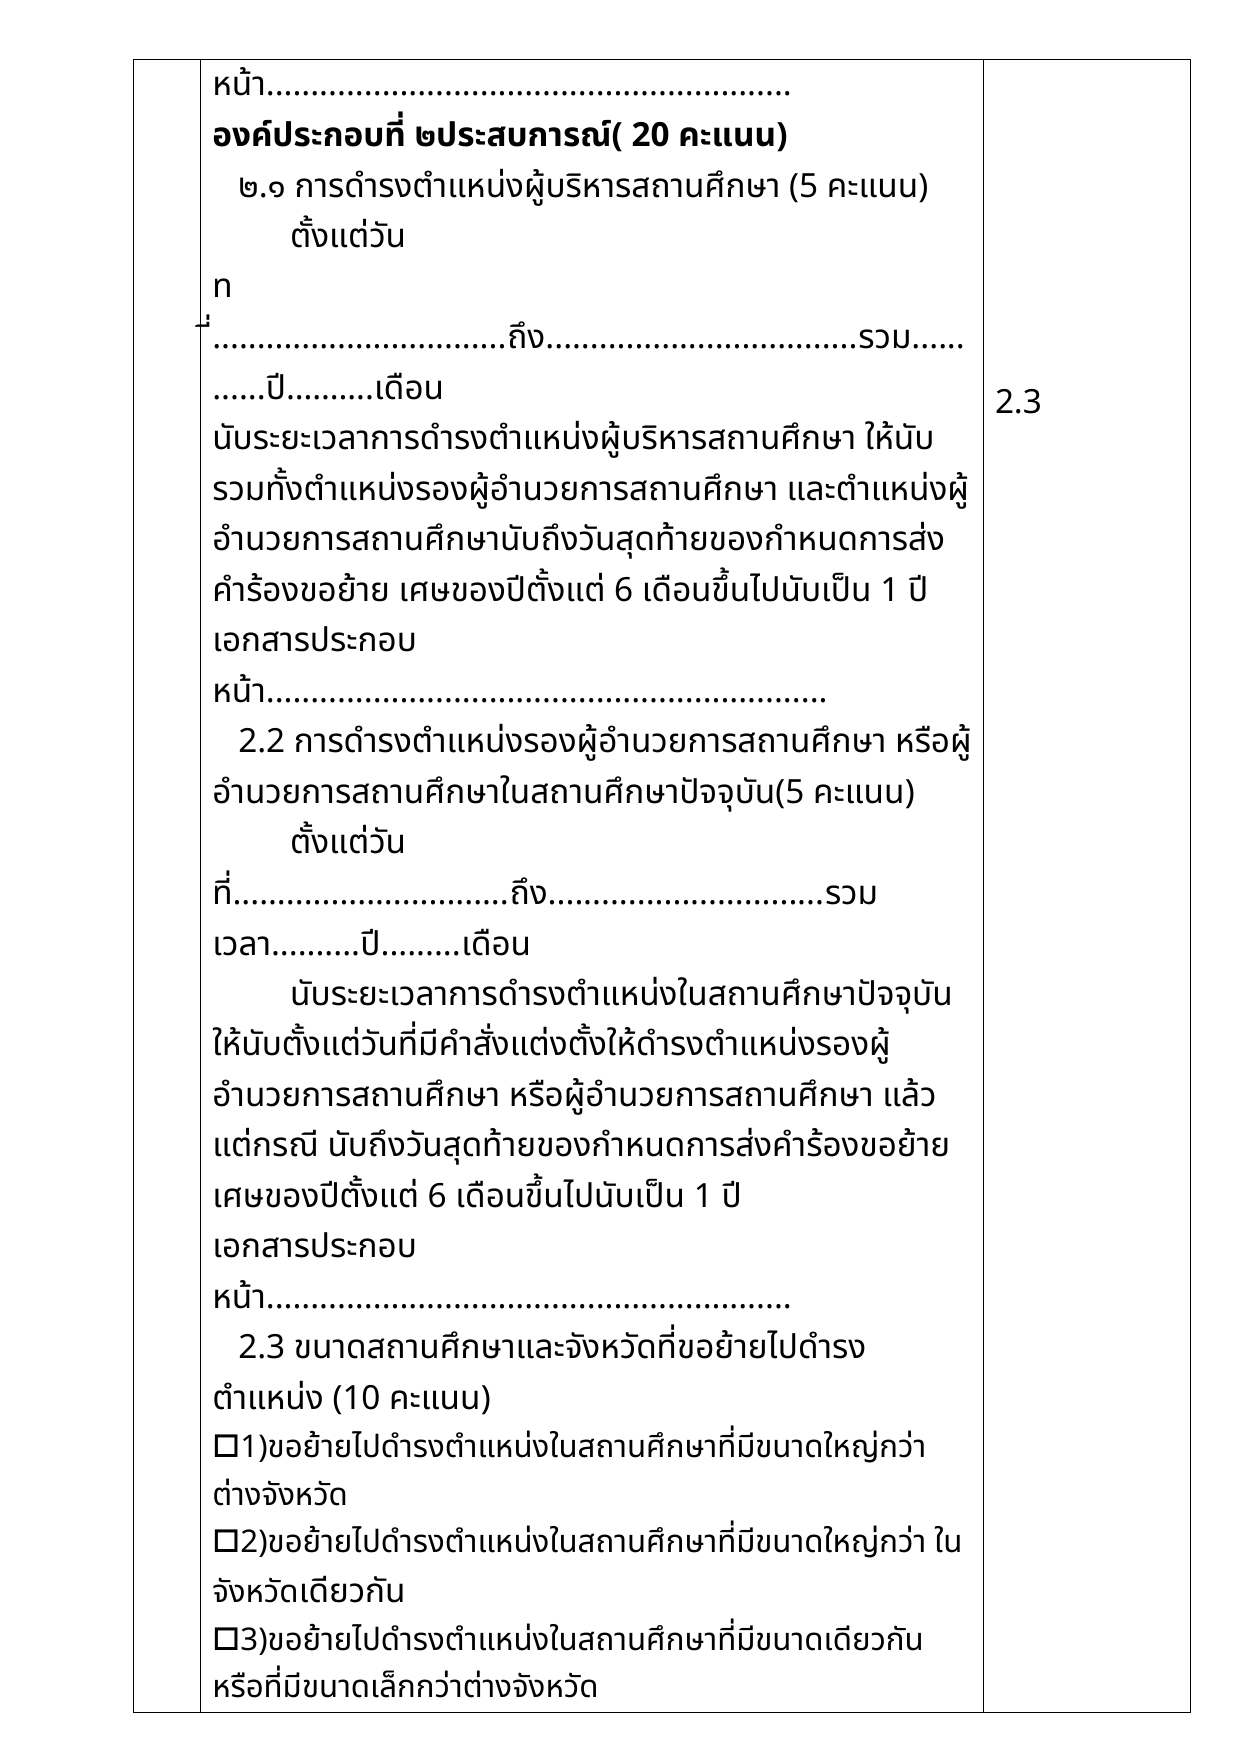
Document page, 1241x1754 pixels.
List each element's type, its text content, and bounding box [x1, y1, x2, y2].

table_cell ๑ ๒ [134, 60, 200, 1712]
table_cell ๑.1 1.2 ๒.๑ ๒.๒ 2.3 [984, 60, 1190, 1712]
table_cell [201, 60, 983, 1712]
